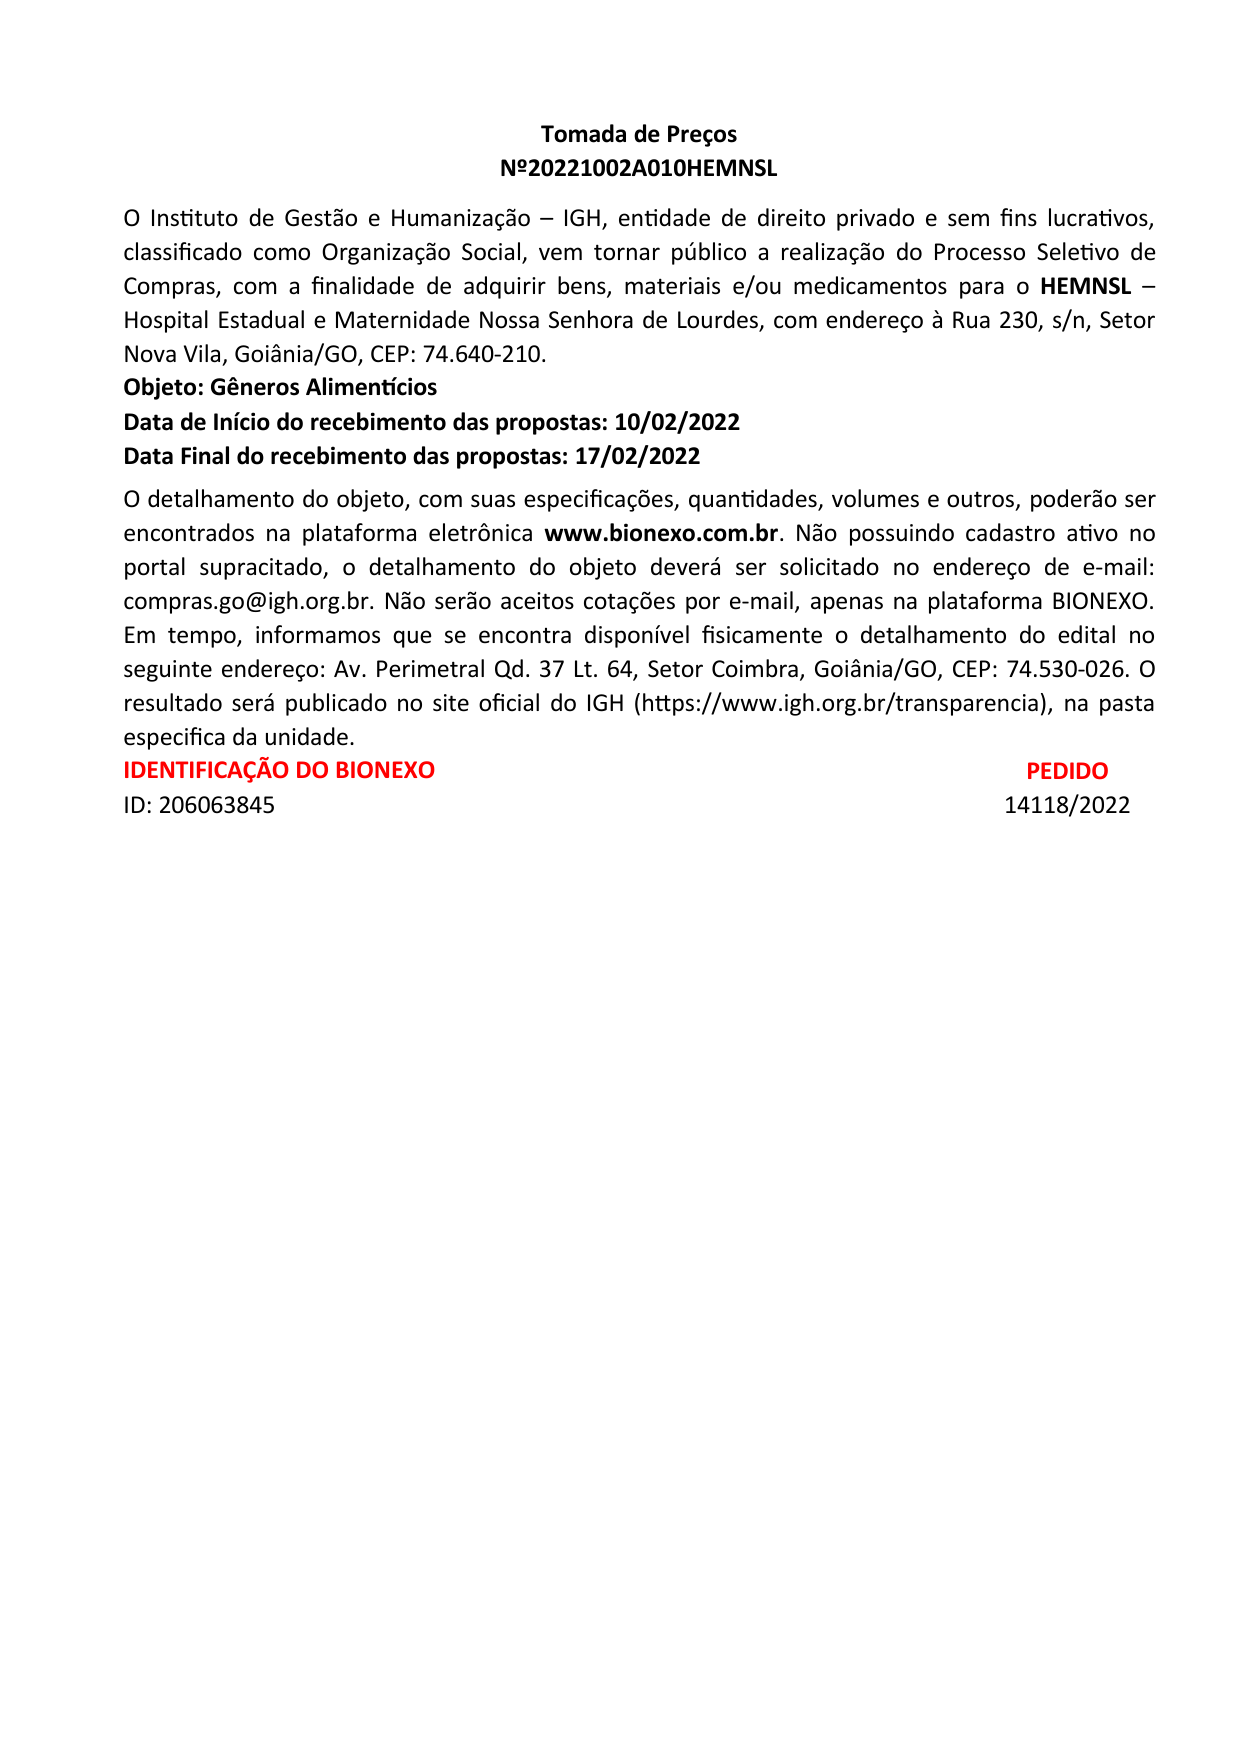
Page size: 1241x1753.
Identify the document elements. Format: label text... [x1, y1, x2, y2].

text ID: 206063845 [123, 788, 300, 819]
text 14118/2022 [1004, 788, 1156, 819]
text Objeto: Gêneros Alimentícios [123, 370, 1178, 402]
text portal supracitado, o detalhamento do objeto deverá ser solicitado no endereço de e-mail: [123, 550, 1178, 582]
text Compras, com a finalidade de adquirir bens, materiais e/ou medicamentos para o HEMNSL – [123, 269, 1178, 301]
text Data Final do recebimento das propostas: 17/02/2022 [123, 439, 1178, 471]
text Em tempo, informamos que se encontra disponível fisicamente o detalhamento do edital no [123, 618, 1178, 650]
text Hospital Estadual e Maternidade Nossa Senhora de Lourdes, com endereço à Rua 230, s/n, Setor [123, 303, 1178, 335]
text PEDIDO [1026, 754, 1134, 785]
text Tomada de Preços [541, 118, 803, 149]
text O detalhamento do objeto, com suas especificações, quantidades, volumes e outros, poderão ser [123, 482, 1178, 513]
text especifica da unidade. [123, 721, 1178, 752]
text encontrados na plataforma eletrônica www.bionexo.com.br. Não possuindo cadastro ativo no [123, 516, 1178, 548]
text Data de Início do recebimento das propostas: 10/02/2022 [123, 405, 1178, 437]
text seguinte endereço: Av. Perimetral Qd. 37 Lt. 64, Setor Coimbra, Goiânia/GO, CEP: 74.530-026. O [123, 652, 1178, 684]
text Nº20221002A010HEMNSL [499, 152, 803, 183]
text IDENTIFICAÇÃO DO BIONEXO [123, 754, 459, 785]
text O Instituto de Gestão e Humanização – IGH, entidade de direito privado e sem fins lucrativos, [123, 201, 1178, 232]
text resultado será publicado no site oficial do IGH (https://www.igh.org.br/transparencia), na pasta [123, 686, 1178, 718]
text compras.go@igh.org.br. Não serão aceitos cotações por e-mail, apenas na plataforma BIONEXO. [123, 584, 1178, 616]
text Nova Vila, Goiânia/GO, CEP: 74.640-210. [123, 337, 1178, 369]
text classificado como Organização Social, vem tornar público a realização do Processo Seletivo de [123, 235, 1178, 267]
